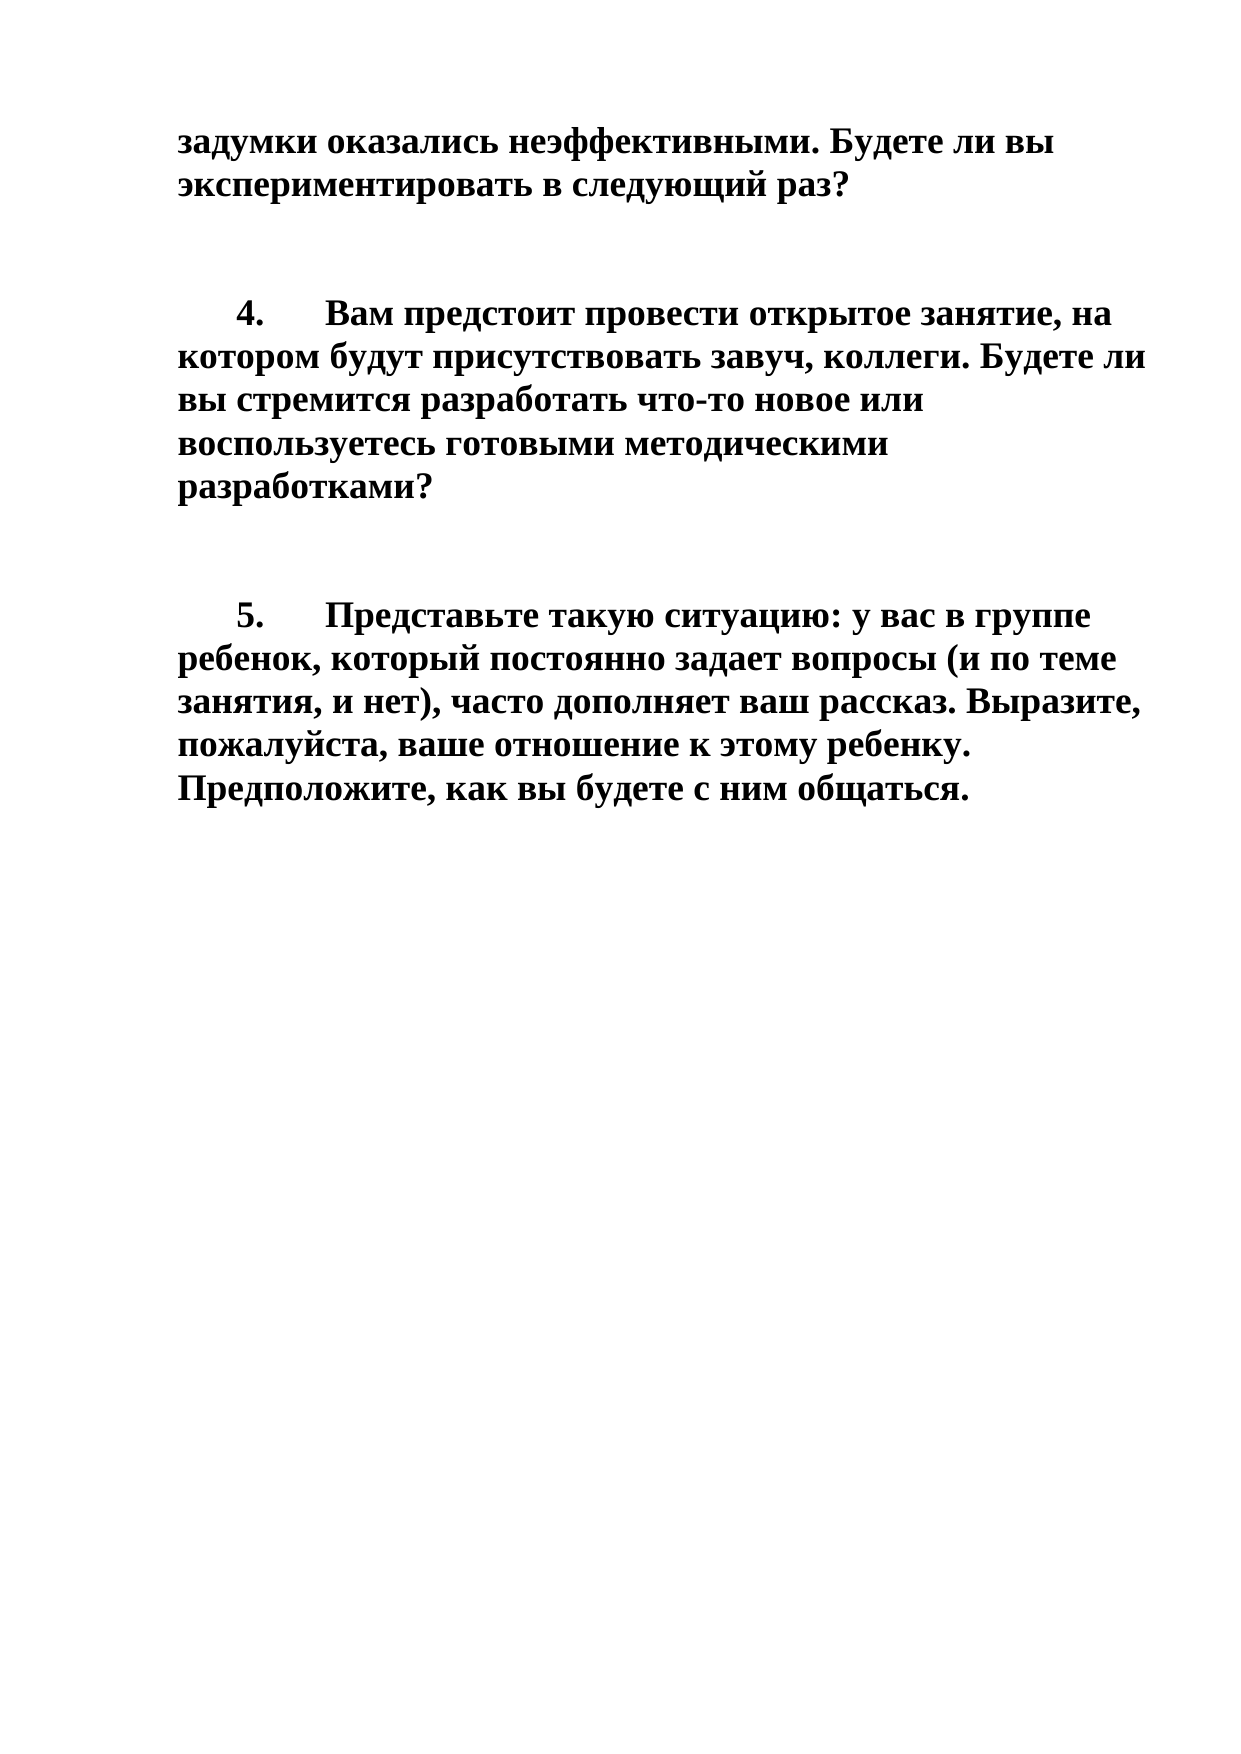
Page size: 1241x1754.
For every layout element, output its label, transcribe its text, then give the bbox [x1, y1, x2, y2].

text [177, 118, 1152, 204]
text 5. Представьте такую ситуацию: у вас в группе ребенок, который постоянно задает вопросы (и по теме занятия, и нет), часто дополняет ваш рассказ. Выразите, пожалуйста, ваше отношение к этому ребенку. Предположите, как вы будете с ним общаться. [177, 592, 1152, 808]
text 4. Вам предстоит провести открытое занятие, на котором будут присутствовать завуч, коллеги. Будете ли вы стремится разработать что-то новое или воспользуетесь готовыми методическими разработками? [177, 291, 1152, 506]
